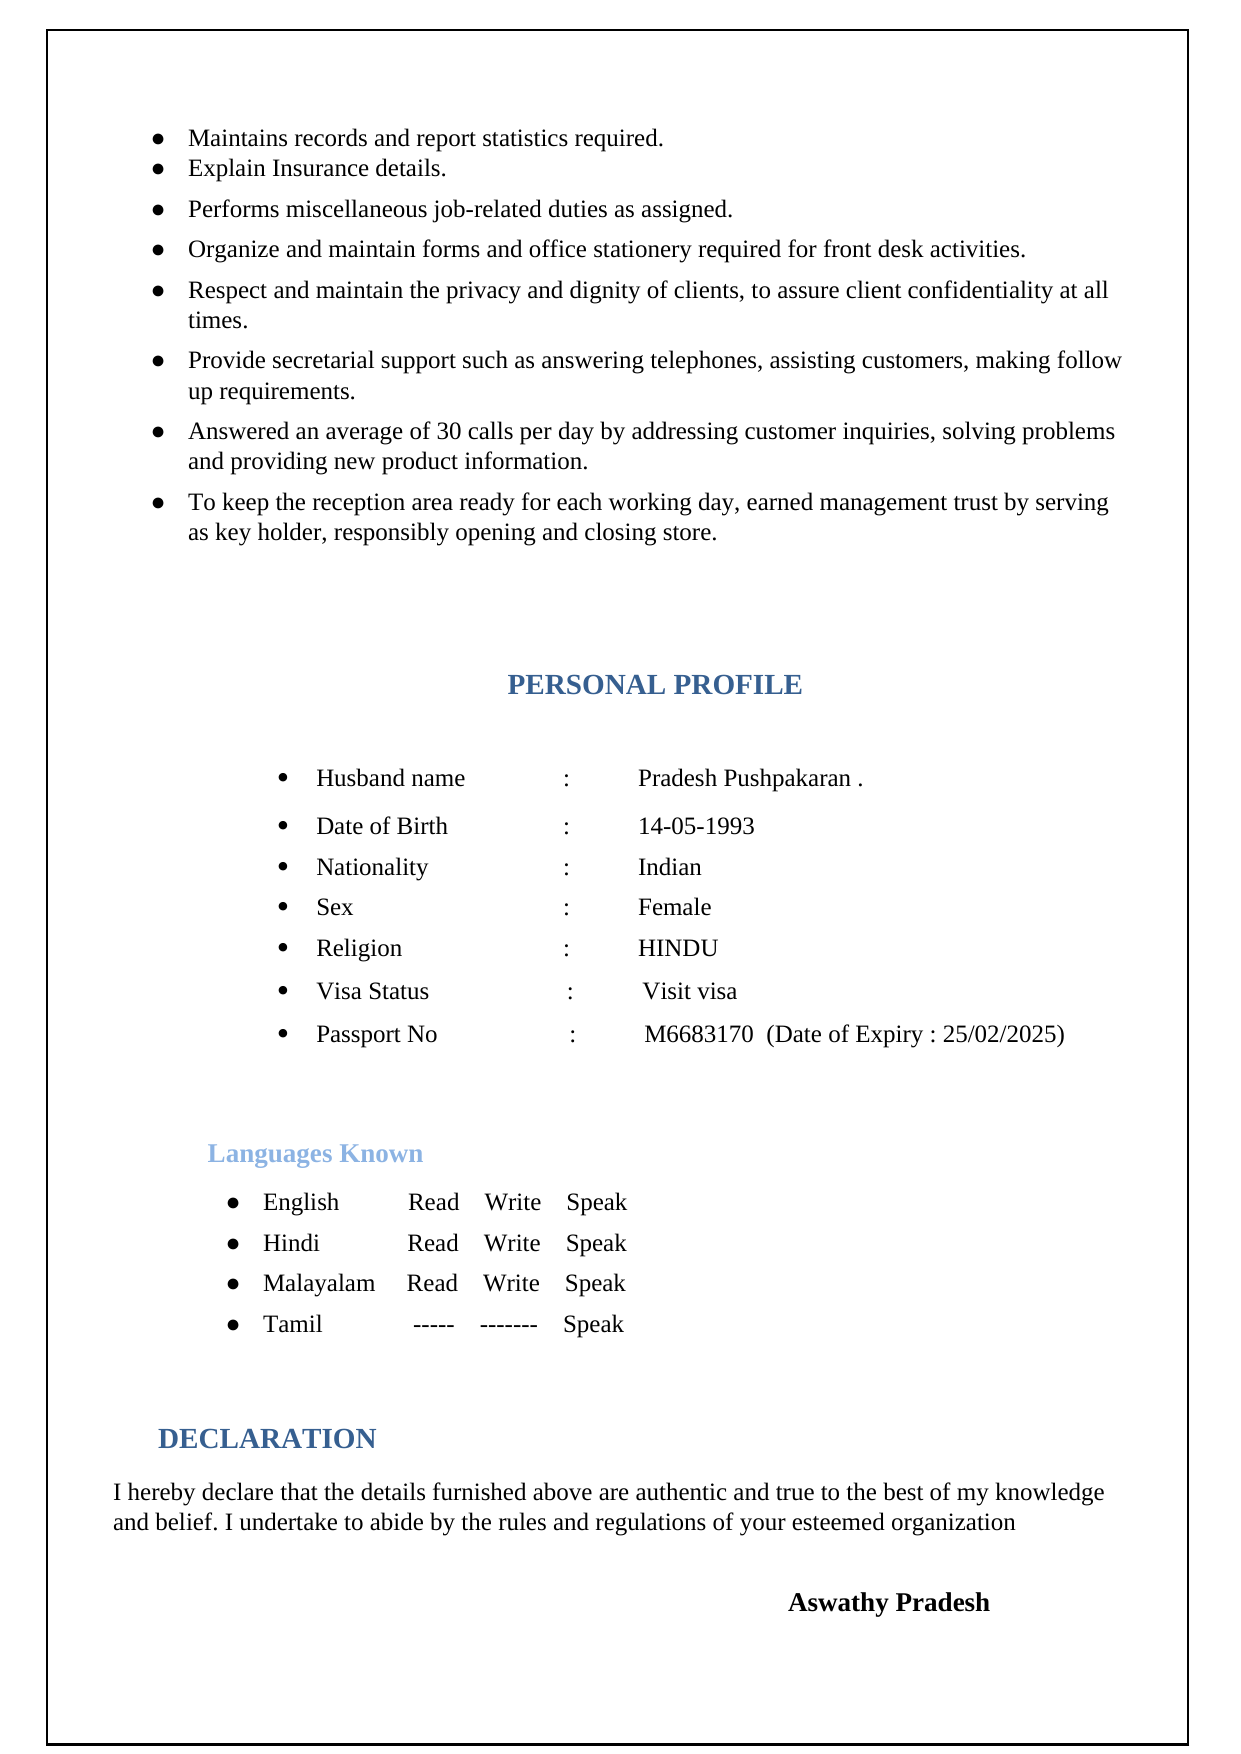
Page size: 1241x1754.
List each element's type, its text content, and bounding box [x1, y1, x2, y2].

text Aswathy Pradesh [713, 1586, 1123, 1617]
list Provide secretarial support such as answering telephones, assisting customers, making follow up requirements. [150, 346, 1123, 404]
list Visa Status : Visit visa [278, 976, 1123, 1004]
list Religion : HINDU [278, 933, 1123, 961]
list Performs miscellaneous job-related duties as assigned. [150, 193, 1123, 222]
subtitle PERSONAL PROFILE [158, 667, 1123, 701]
list Answered an average of 30 calls per day by addressing customer inquiries, solving problems and providing new product information. [150, 416, 1123, 475]
list Nationality : Indian [278, 852, 1123, 880]
list Hindi Read Write Speak [225, 1228, 1123, 1256]
list Explain Insurance details. [150, 153, 1123, 182]
text I hereby declare that the details furnished above are authentic and true to the best of my knowledge and belief. I undertake to abide by the rules and regulations of your esteemed organization [113, 1477, 1123, 1536]
list English Read Write Speak [225, 1187, 1123, 1216]
list Tamil ----- ------- Speak [225, 1309, 1123, 1338]
list Date of Birth : 14-05-1993 [278, 811, 1123, 840]
list Organize and maintain forms and office stationery required for front desk activities. [150, 234, 1123, 263]
list To keep the reception area ready for each working day, earned management trust by serving as key holder, responsibly opening and closing store. [150, 487, 1123, 546]
list Maintains records and report statistics required. [150, 123, 1123, 152]
list Respect and maintain the privacy and dignity of clients, to assure client confidentiality at all times. [150, 275, 1123, 334]
subtitle DECLARATION [158, 1421, 1123, 1455]
list Malayalam Read Write Speak [225, 1268, 1123, 1297]
list Husband name : Pradesh Pushpakaran . [278, 763, 1123, 792]
text Languages Known [113, 1137, 1123, 1168]
list Passport No : M6683170 (Date of Expiry : 25/02/2025) [278, 1019, 1123, 1048]
list Sex : Female [278, 892, 1123, 921]
